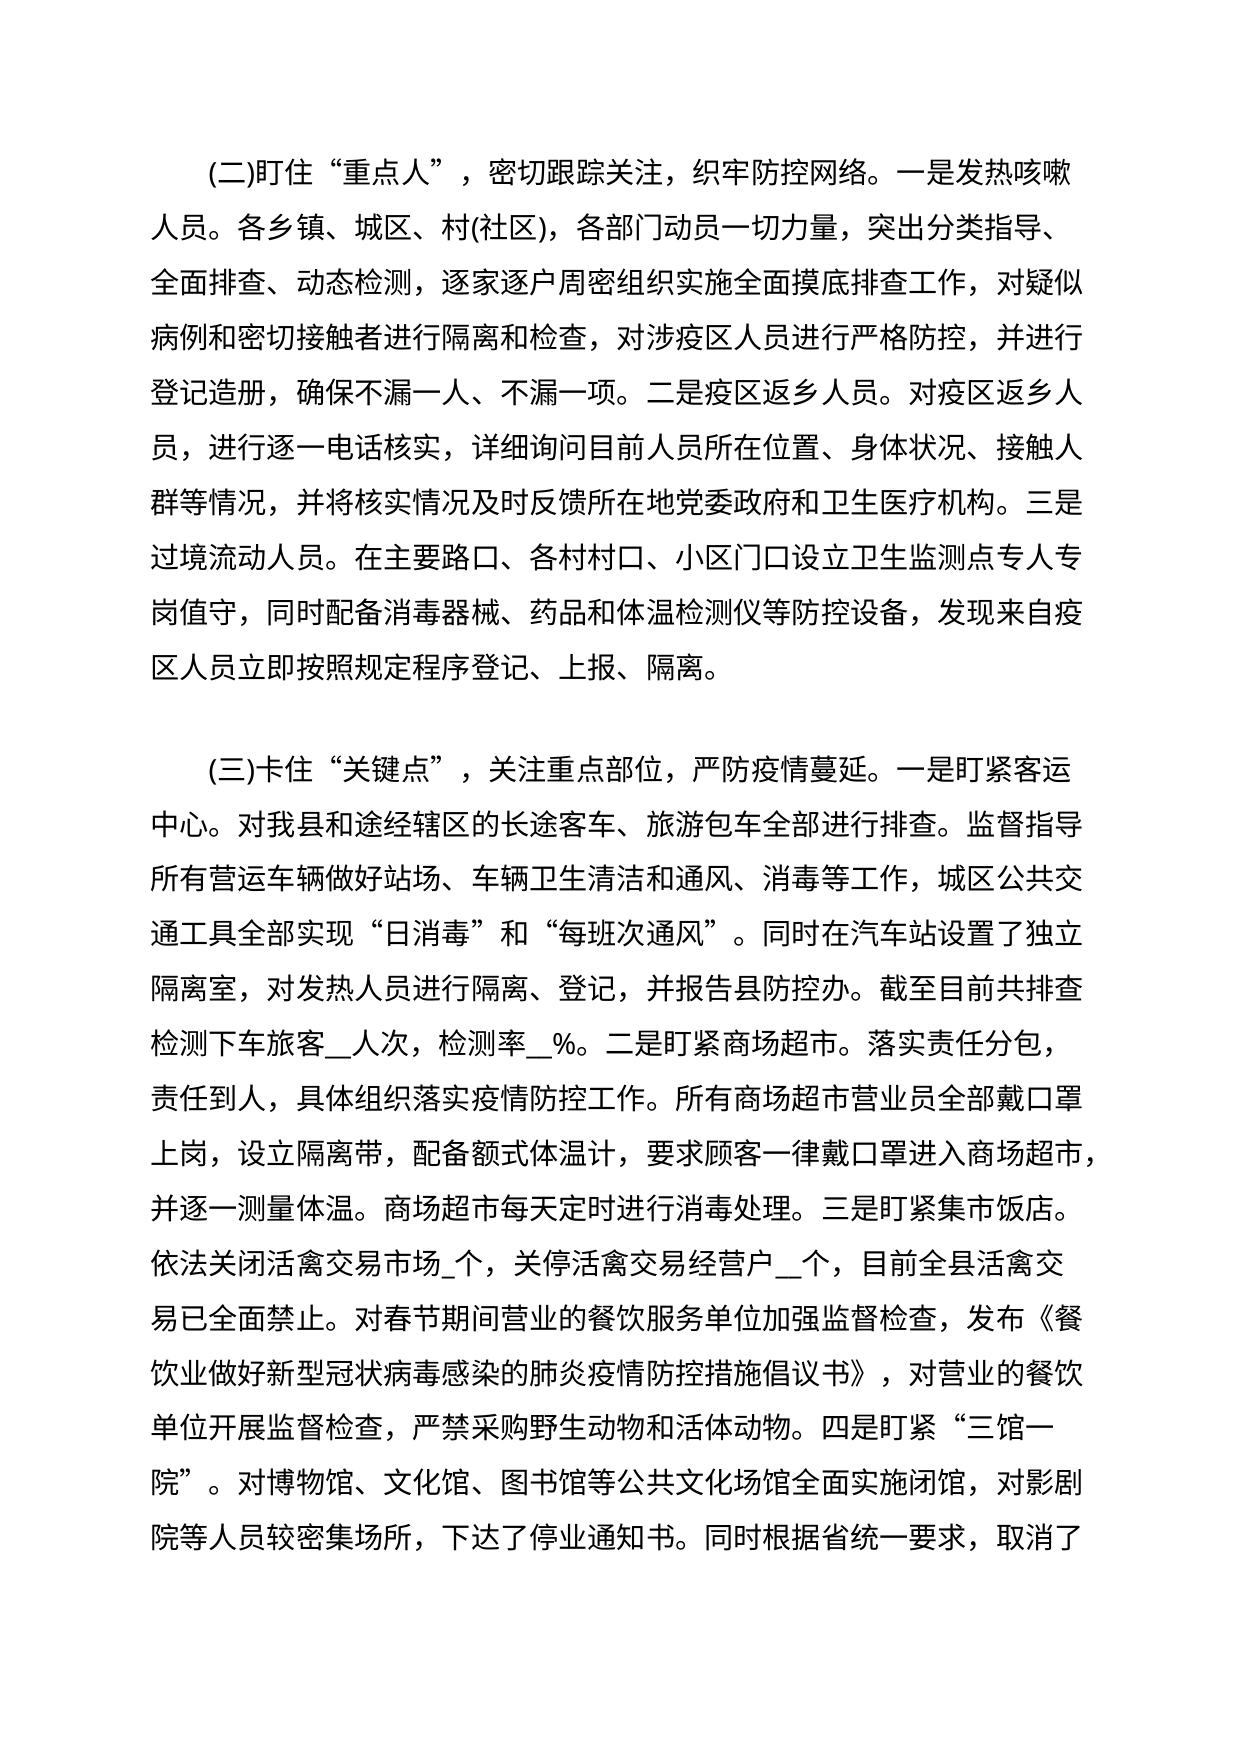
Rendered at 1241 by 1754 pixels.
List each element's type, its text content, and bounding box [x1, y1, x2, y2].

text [150, 746, 1090, 1557]
text (二)盯住“重点人”，密切跟踪关注，织牢防控网络。一是发热咳嗽人员。各乡镇、城区、村(社区)，各部门动员一切力量，突出分类指导、全面排查、动态检测，逐家逐户周密组织实施全面摸底排查工作，对疑似病例和密切接触者进行隔离和检查，对涉疫区人员进行严格防控，并进行登记造册，确保不漏一人、不漏一项。二是疫区返乡人员。对疫区返乡人员，进行逐一电话核实，详细询问目前人员所在位置、身体状况、接触人群等情况，并将核实情况及时反馈所在地党委政府和卫生医疗机构。三是过境流动人员。在主要路口、各村村口、小区门口设立卫生监测点专人专岗值守，同时配备消毒器械、药品和体温检测仪等防控设备，发现来自疫区人员立即按照规定程序登记、上报、隔离。 [150, 150, 1090, 687]
